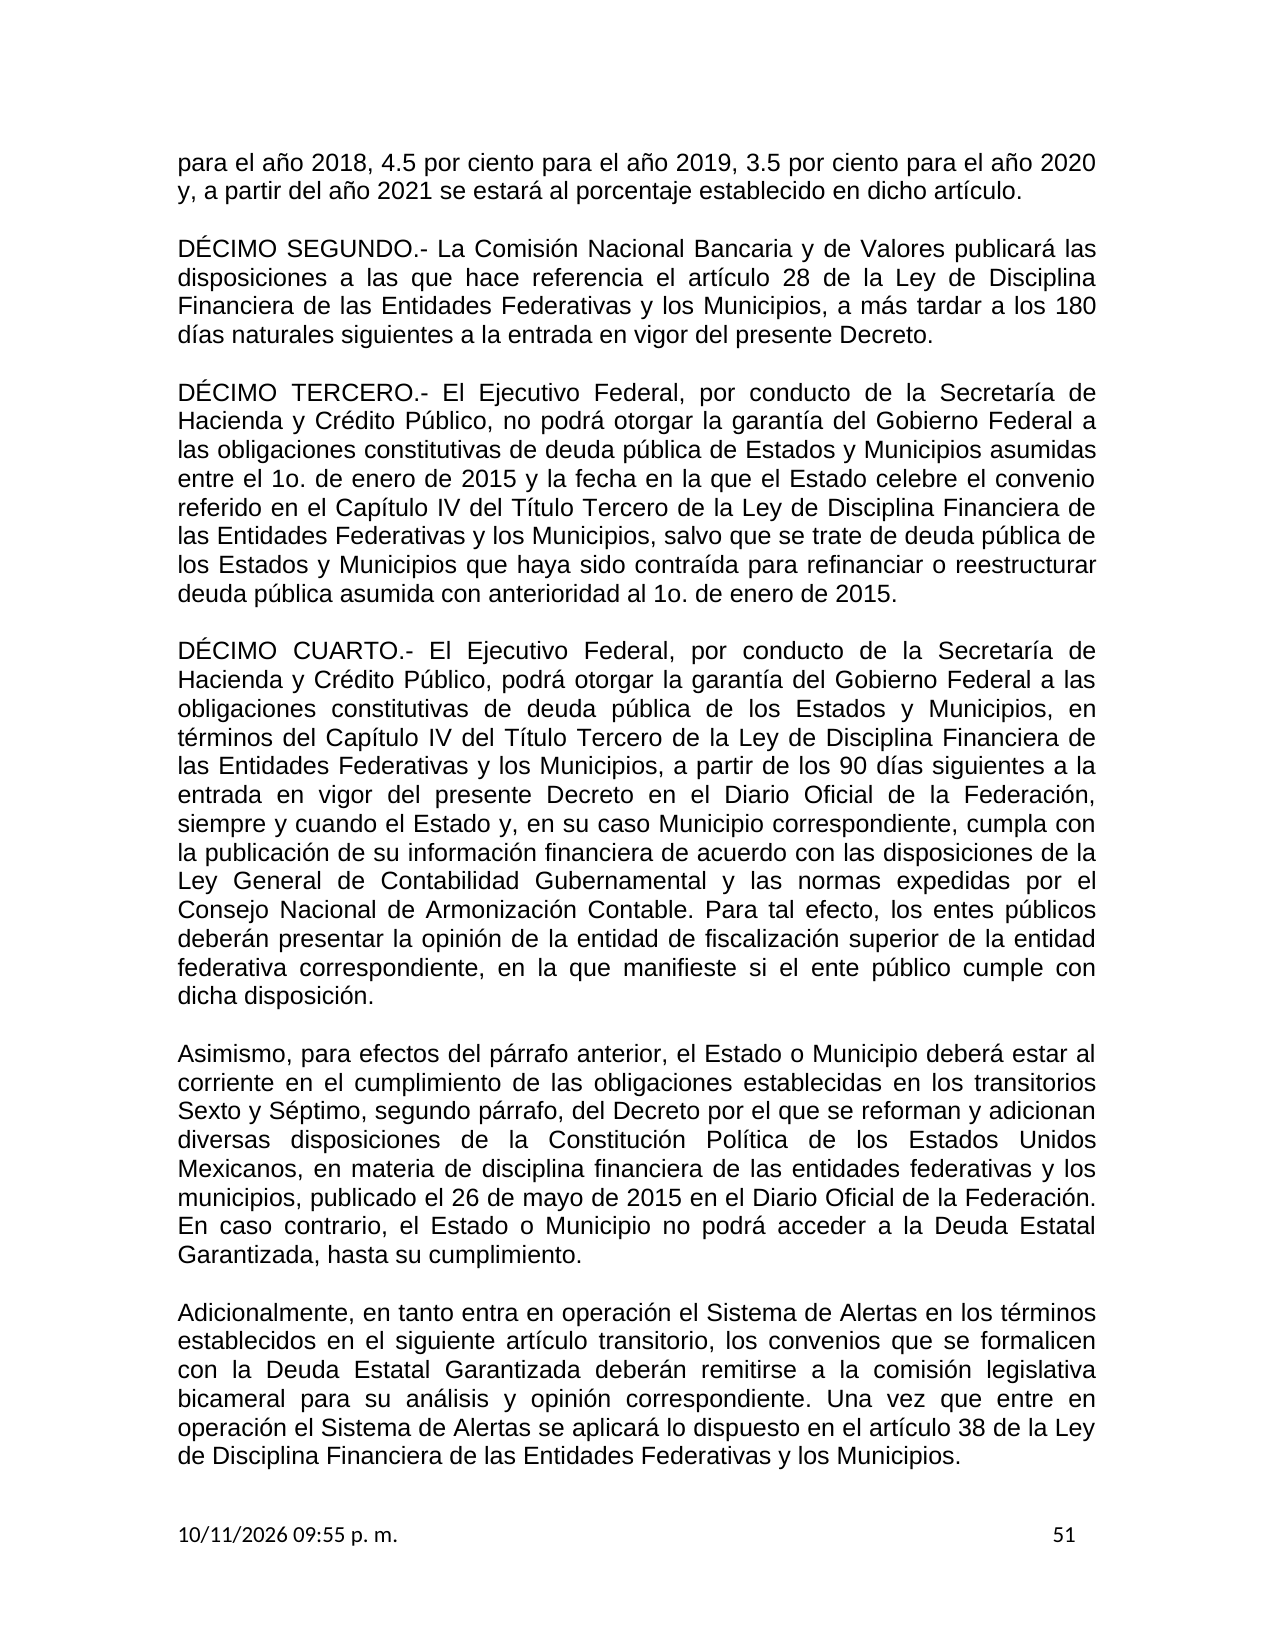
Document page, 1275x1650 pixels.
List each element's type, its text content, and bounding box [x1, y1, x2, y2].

text DÉCIMO TERCERO.- El Ejecutivo Federal, por conducto de la Secretaría de Hacienda y Crédito Público, no podrá otorgar la garantía del Gobierno Federal a las obligaciones constitutivas de deuda pública de Estados y Municipios asumidas entre el 1o. de enero de 2015 y la fecha en la que el Estado celebre el convenio referido en el Capítulo IV del Título Tercero de la Ley de Disciplina Financiera de las Entidades Federativas y los Municipios, salvo que se trate de deuda pública de los Estados y Municipios que haya sido contraída para refinanciar o reestructurar deuda pública asumida con anterioridad al 1o. de enero de 2015. [177, 378, 1098, 608]
text DÉCIMO SEGUNDO.- La Comisión Nacional Bancaria y de Valores publicará las disposiciones a las que hace referencia el artículo 28 de la Ley de Disciplina Financiera de las Entidades Federativas y los Municipios, a más tardar a los 180 días naturales siguientes a la entrada en vigor del presente Decreto. [177, 234, 1098, 349]
text Asimismo, para efectos del párrafo anterior, el Estado o Municipio deberá estar al corriente en el cumplimiento de las obligaciones establecidas en los transitorios Sexto y Séptimo, segundo párrafo, del Decreto por el que se reforman y adicionan diversas disposiciones de la Constitución Política de los Estados Unidos Mexicanos, en materia de disciplina financiera de las entidades federativas y los municipios, publicado el 26 de mayo de 2015 en el Diario Oficial de la Federación. En caso contrario, el Estado o Municipio no podrá acceder a la Deuda Estatal Garantizada, hasta su cumplimiento. [177, 1039, 1098, 1269]
text DÉCIMO CUARTO.- El Ejecutivo Federal, por conducto de la Secretaría de Hacienda y Crédito Público, podrá otorgar la garantía del Gobierno Federal a las obligaciones constitutivas de deuda pública de los Estados y Municipios, en términos del Capítulo IV del Título Tercero de la Ley de Disciplina Financiera de las Entidades Federativas y los Municipios, a partir de los 90 días siguientes a la entrada en vigor del presente Decreto en el Diario Oficial de la Federación, siempre y cuando el Estado y, en su caso Municipio correspondiente, cumpla con la publicación de su información financiera de acuerdo con las disposiciones de la Ley General de Contabilidad Gubernamental y las normas expedidas por el Consejo Nacional de Armonización Contable. Para tal efecto, los entes públicos deberán presentar la opinión de la entidad de fiscalización superior de la entidad federativa correspondiente, en la que manifieste si el ente público cumple con dicha disposición. [177, 636, 1098, 1010]
text Adicionalmente, en tanto entra en operación el Sistema de Alertas en los términos establecidos en el siguiente artículo transitorio, los convenios que se formalicen con la Deuda Estatal Garantizada deberán remitirse a la comisión legislativa bicameral para su análisis y opinión correspondiente. Una vez que entre en operación el Sistema de Alertas se aplicará lo dispuesto en el artículo 38 de la Ley de Disciplina Financiera de las Entidades Federativas y los Municipios. [177, 1298, 1098, 1470]
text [177, 148, 1098, 205]
